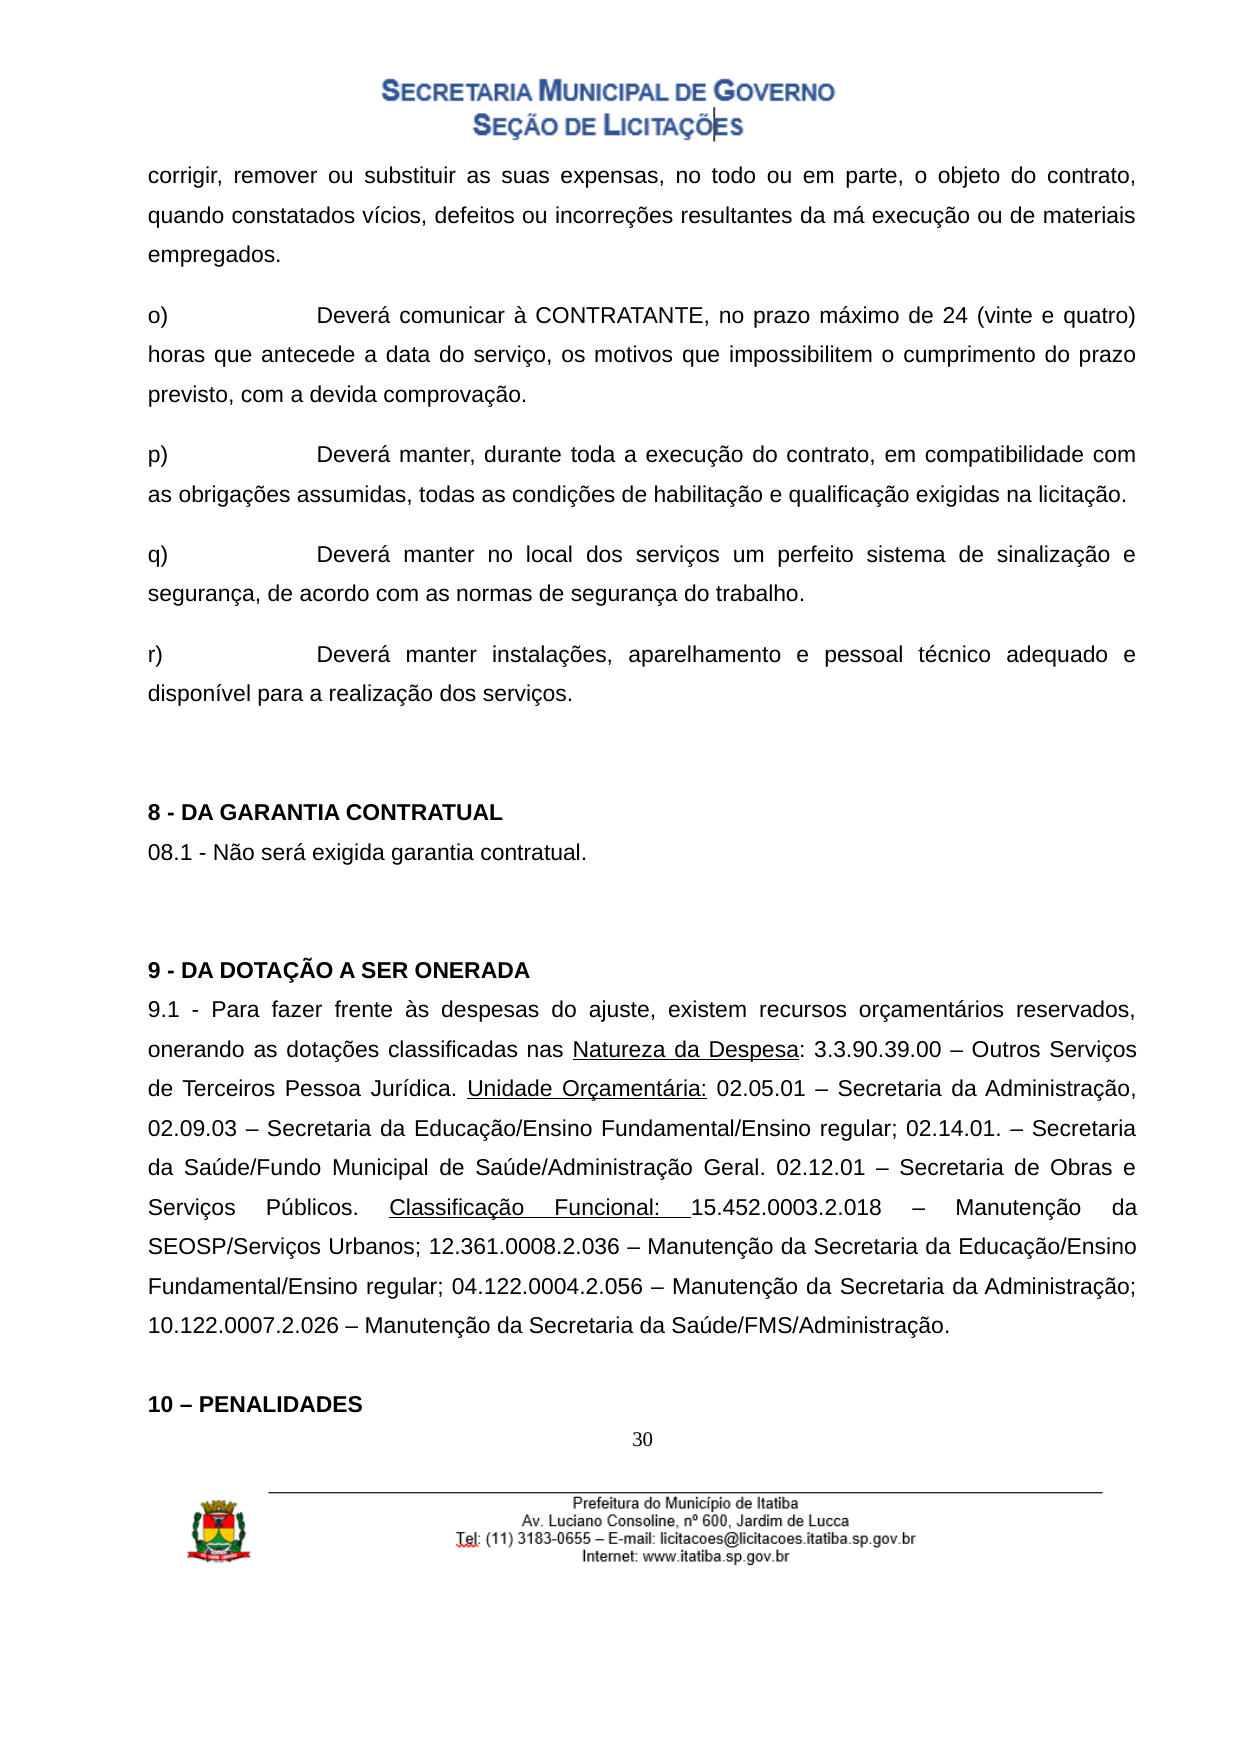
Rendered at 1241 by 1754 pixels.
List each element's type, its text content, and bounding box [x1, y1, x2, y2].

list Deverá manter, durante toda a execução do contrato, em compatibilidade com as obrigações assumidas, todas as condições de habilitação e qualificação exigidas na licitação. [148, 441, 1137, 507]
list Deverá comunicar à CONTRATANTE, no prazo máximo de 24 (vinte e quatro) horas que antecede a data do serviço, os motivos que impossibilitem o cumprimento do prazo previsto, com a devida comprovação. [148, 302, 1137, 407]
text 08.1 - Não será exigida garantia contratual. [148, 838, 1137, 865]
list Deverá manter no local dos serviços um perfeito sistema de sinalização e segurança, de acordo com as normas de segurança do trabalho. [148, 541, 1137, 607]
text 8 - DA GARANTIA CONTRATUAL [148, 799, 1137, 825]
text 9.1 - Para fazer frente às despesas do ajuste, existem recursos orçamentários reservados, onerando as dotações classificadas nas Natureza da Despesa: 3.3.90.39.00 – Outros Serviços de Terceiros Pessoa Jurídica. Unidade Orçamentária: 02.05.01 – Secretaria da Administração, 02.09.03 – Secretaria da Educação/Ensino Fundamental/Ensino regular; 02.14.01. – Secretaria da Saúde/Fundo Municipal de Saúde/Administração Geral. 02.12.01 – Secretaria de Obras e Serviços Públicos. Classificação Funcional: 15.452.0003.2.018 – Manutenção da SEOSP/Serviços Urbanos; 12.361.0008.2.036 – Manutenção da Secretaria da Educação/Ensino Fundamental/Ensino regular; 04.122.0004.2.056 – Manutenção da Secretaria da Administração; 10.122.0007.2.026 – Manutenção da Secretaria da Saúde/FMS/Administração. [148, 996, 1137, 1339]
text 10 – PENALIDADES [148, 1391, 1137, 1418]
list Deverá manter instalações, aparelhamento e pessoal técnico adequado e disponível para a realização dos serviços. [148, 641, 1137, 706]
picture [148, 1451, 1137, 1591]
text 9 - DA DOTAÇÃO A SER ONERADA [148, 957, 1137, 983]
picture [148, 59, 1034, 148]
